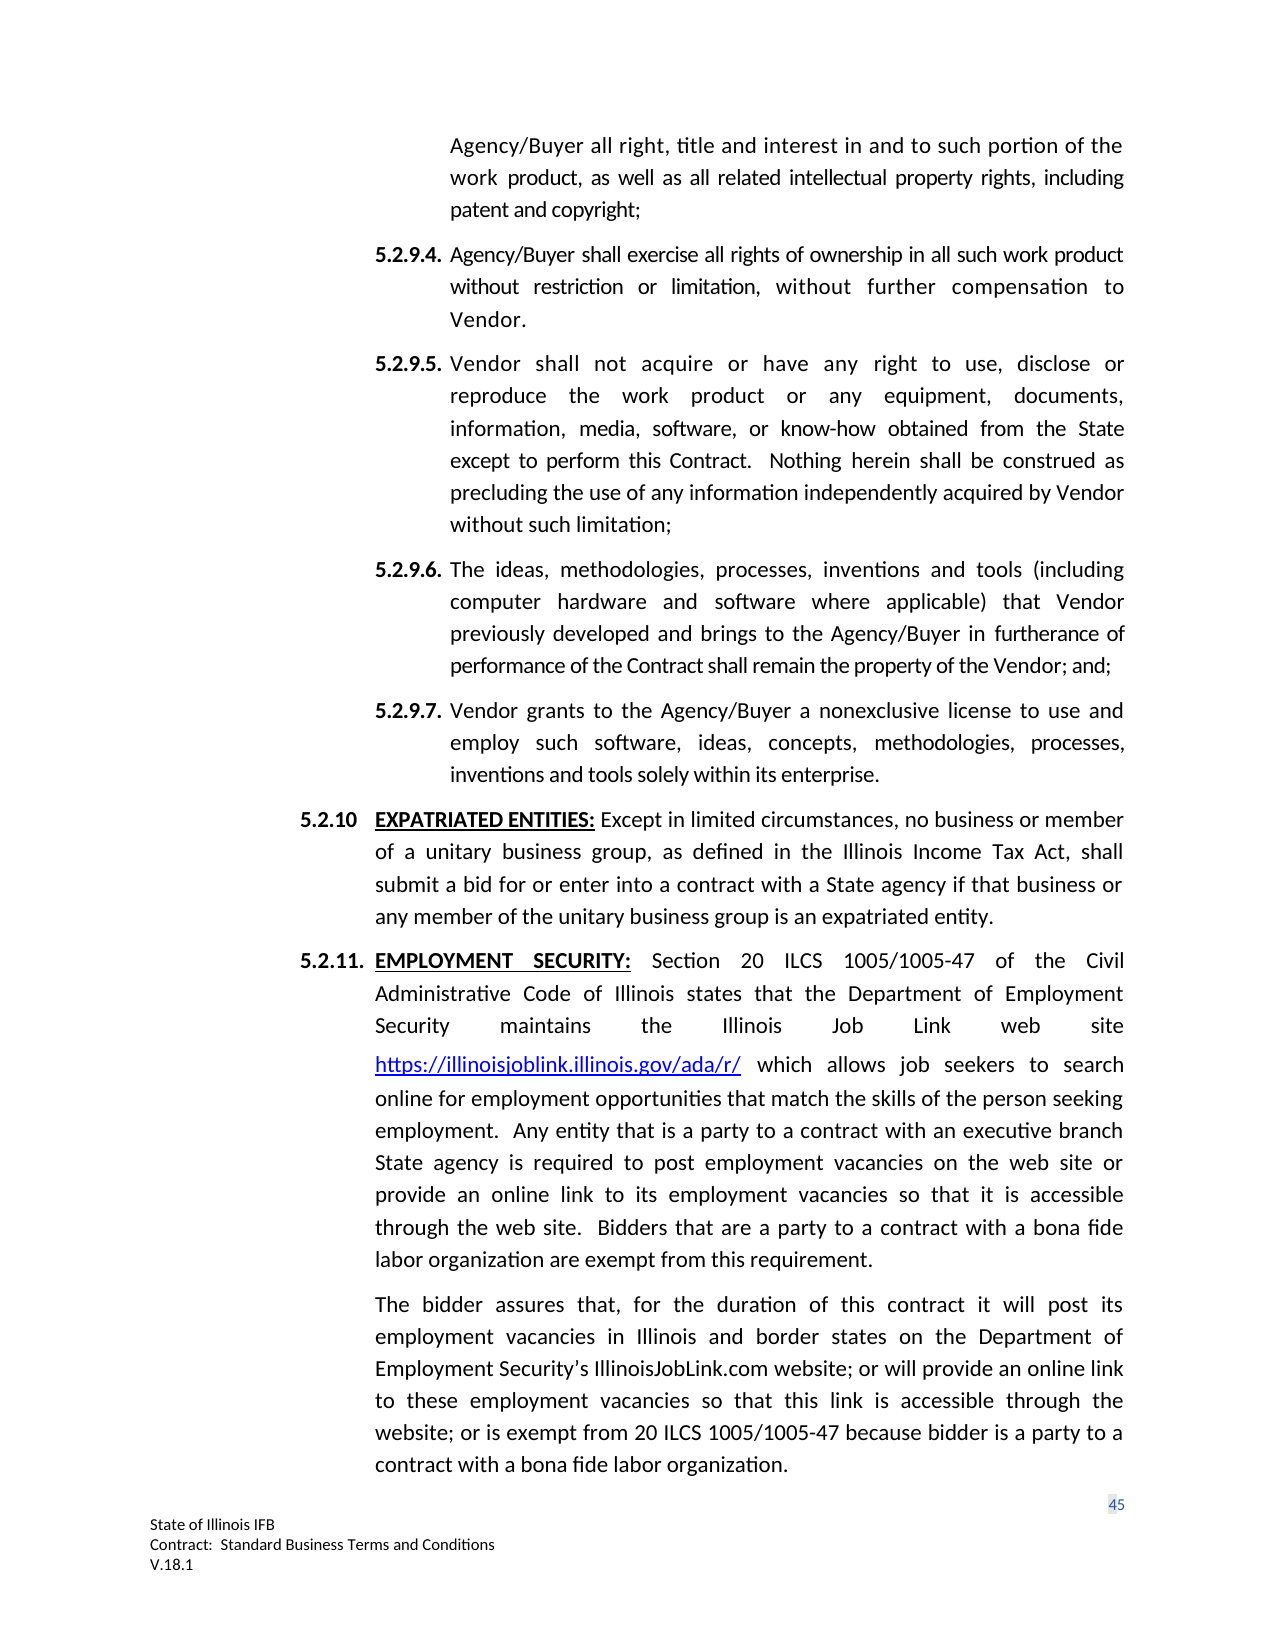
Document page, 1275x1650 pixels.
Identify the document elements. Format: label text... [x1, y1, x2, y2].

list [375, 131, 1125, 224]
text The bidder assures that, for the duration of this contract it will post its employment vacancies in Illinois and border states on the Department of Employment Security’s IllinoisJobLink.com website; or will provide an online link to these employment vacancies so that this link is accessible through the website; or is exempt from 20 ILCS 1005/1005-47 because bidder is a party to a contract with a bona fide labor organization. [375, 1290, 1125, 1479]
text 5.2.10 EXPATRIATED ENTITIES: Except in limited circumstances, no business or member of a unitary business group, as defined in the Illinois Income Tax Act, shall submit a bid for or enter into a contract with a State agency if that business or any member of the unitary business group is an expatriated entity. [300, 805, 1125, 930]
list Vendor shall not acquire or have any right to use, disclose or reproduce the work product or any equipment, documents, information, media, software, or know-how obtained from the State except to perform this Contract. Nothing herein shall be construed as precluding the use of any information independently acquired by Vendor without such limitation; [375, 349, 1125, 538]
list Agency/Buyer shall exercise all rights of ownership in all such work product without restriction or limitation, without further compensation to Vendor. [375, 240, 1125, 333]
text 5.2.11. EMPLOYMENT SECURITY: Section 20 ILCS 1005/1005-47 of the Civil Administrative Code of Illinois states that the Department of Employment Security maintains the Illinois Job Link web site https://illinoisjoblink.illinois.gov/ada/r/ which allows job seekers to search online for employment opportunities that match the skills of the person seeking employment. Any entity that is a party to a contract with an executive branch State agency is required to post employment vacancies on the web site or provide an online link to its employment vacancies so that it is accessible through the web site. Bidders that are a party to a contract with a bona fide labor organization are exempt from this requirement. [300, 947, 1125, 1273]
list The ideas, methodologies, processes, inventions and tools (including computer hardware and software where applicable) that Vendor previously developed and brings to the Agency/Buyer in furtherance of performance of the Contract shall remain the property of the Vendor; and; [375, 555, 1125, 679]
list Vendor grants to the Agency/Buyer a nonexclusive license to use and employ such software, ideas, concepts, methodologies, processes, inventions and tools solely within its enterprise. [375, 696, 1125, 789]
